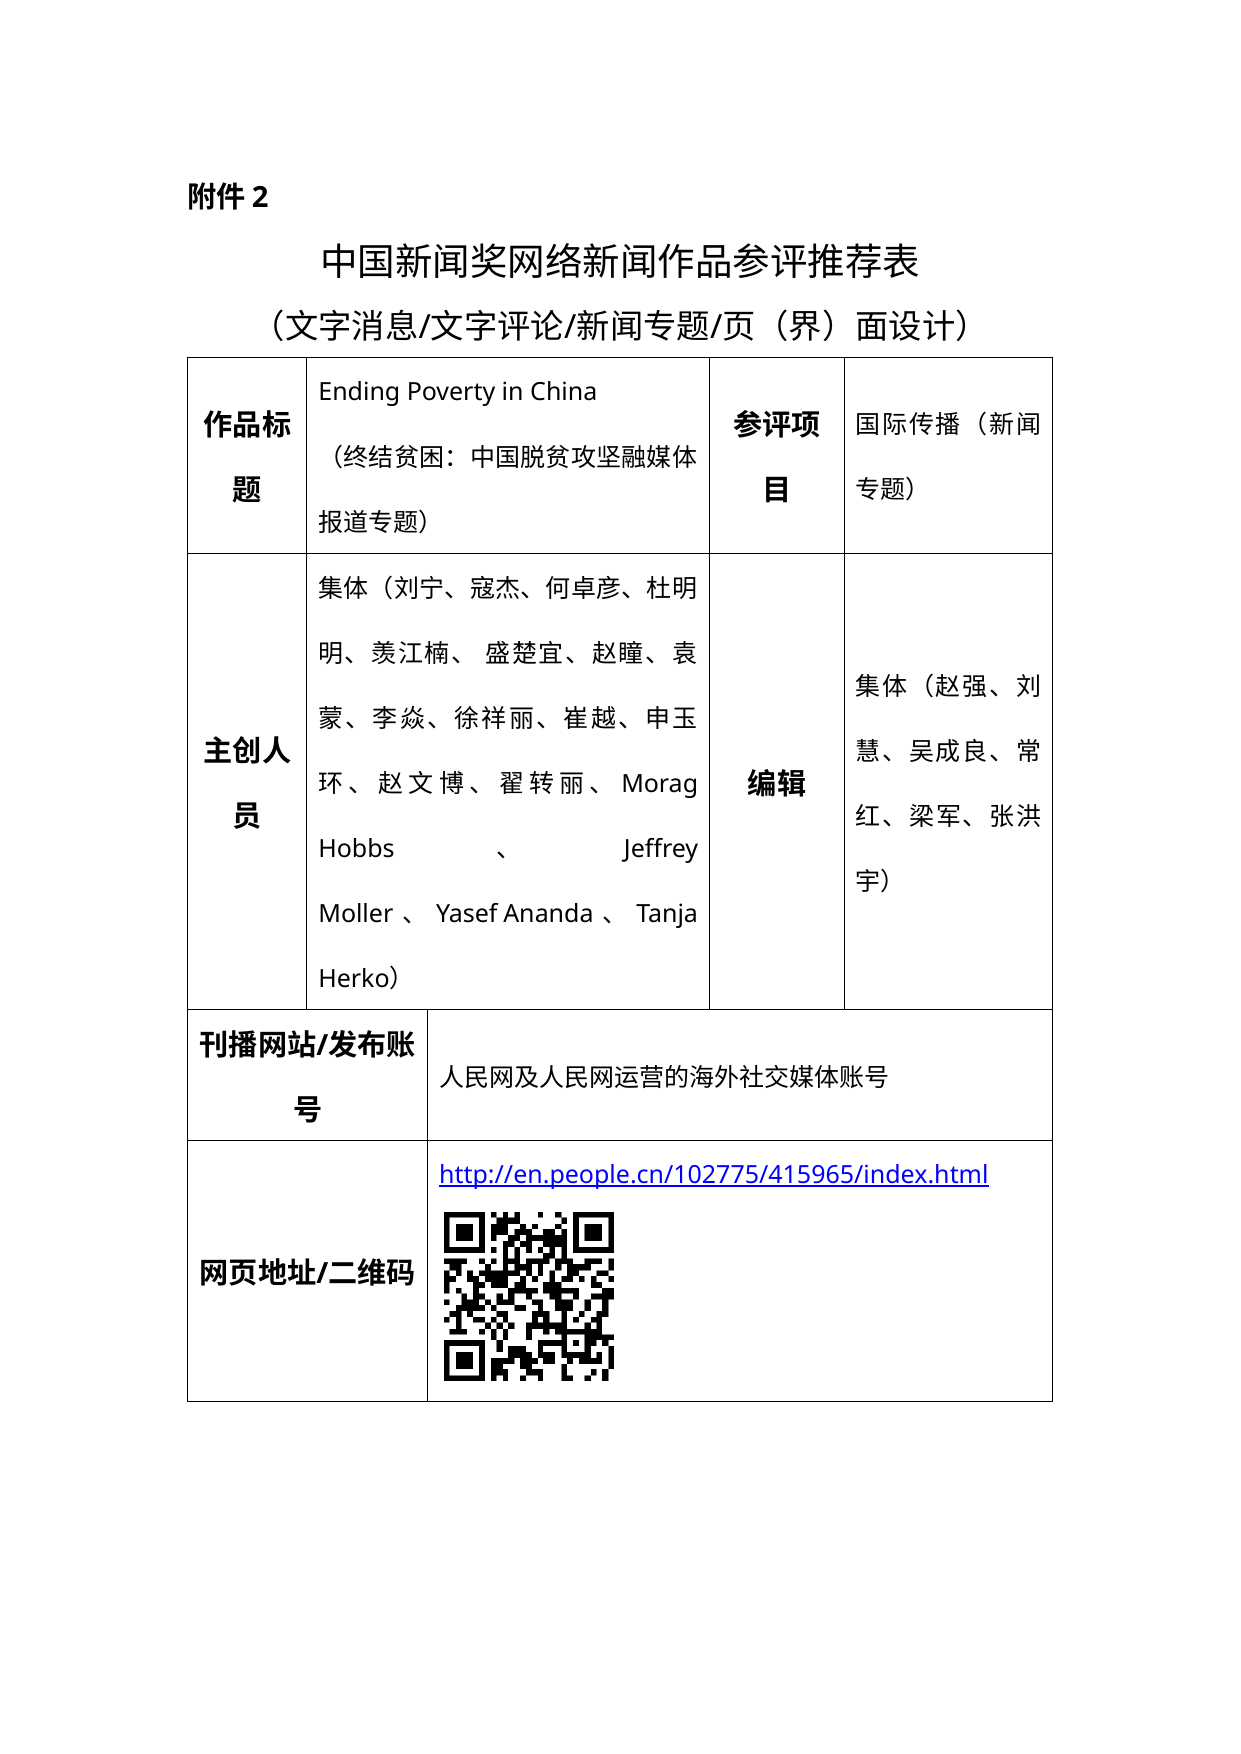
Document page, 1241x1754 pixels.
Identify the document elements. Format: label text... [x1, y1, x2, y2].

table_cell 主创人员 [188, 554, 306, 1009]
table_cell http://en.people.cn/102775/415965/index.html [428, 1141, 1052, 1401]
table_cell 编辑 [710, 554, 844, 1009]
table_cell 网页地址/二维码 [188, 1141, 427, 1401]
table_header Ending Poverty in China （终结贫困：中国脱贫攻坚融媒体报道专题） [307, 358, 709, 553]
table_header 作品标题 [188, 358, 306, 553]
picture [438, 1206, 620, 1387]
table_header 国际传播（新闻专题） [845, 358, 1052, 553]
table_cell 刊播网站/发布账号 [188, 1010, 427, 1140]
text 中国新闻奖网络新闻作品参评推荐表 [187, 227, 1053, 292]
text （文字消息/文字评论/新闻专题/页（界）面设计） [187, 292, 1053, 357]
text 附件2 [187, 162, 1053, 227]
table_cell 集体（赵强、刘慧、吴成良、常红、梁军、张洪宇） [845, 554, 1052, 1009]
table_header 参评项目 [710, 358, 844, 553]
table_cell 人民网及人民网运营的海外社交媒体账号 [428, 1010, 1052, 1140]
table_cell 集体（刘宁、寇杰、何卓彦、杜明明、羡江楠、 盛楚宜、赵瞳、袁蒙、李焱、徐祥丽、崔越、申玉环、赵文博、翟转丽、Morag Hobbs、Jeffrey Moller、Yasef Ananda、Tanja Herko） [307, 554, 709, 1009]
